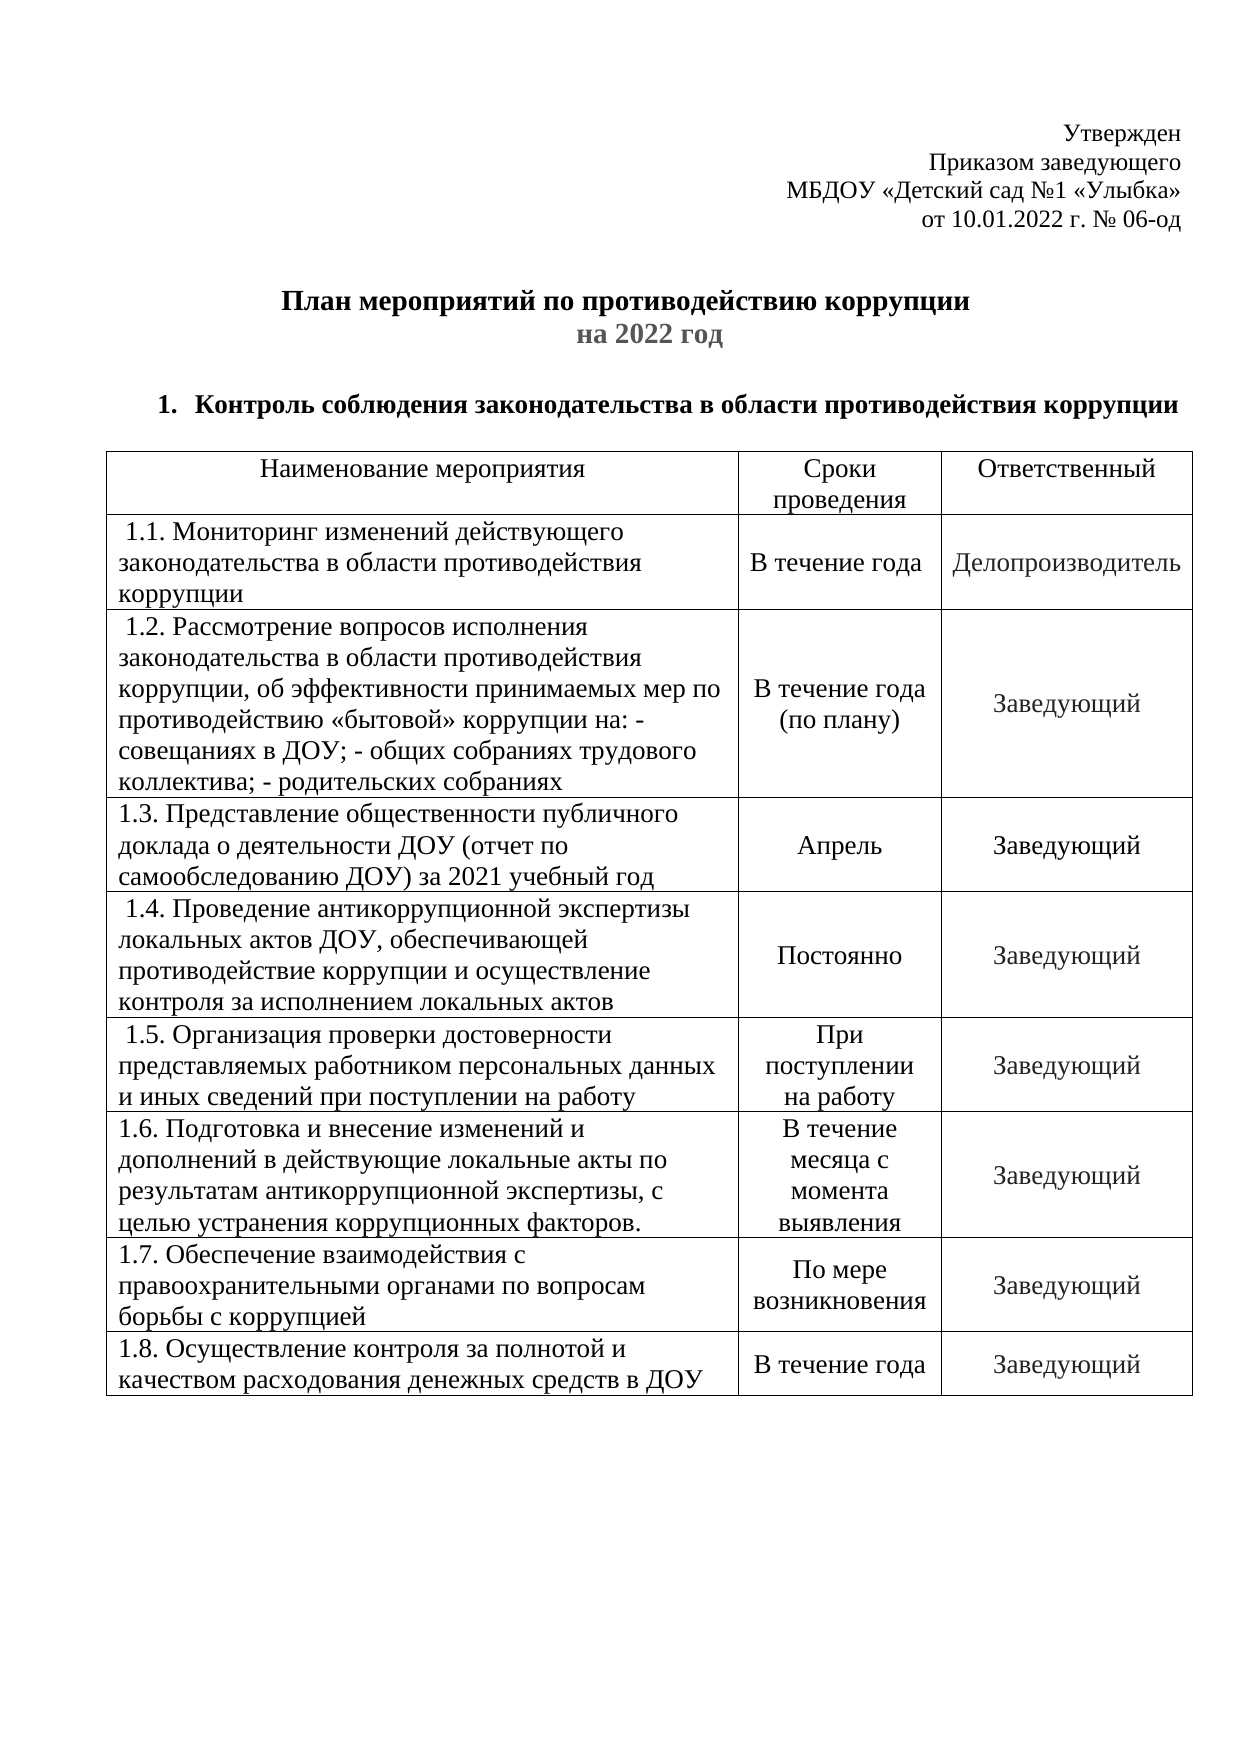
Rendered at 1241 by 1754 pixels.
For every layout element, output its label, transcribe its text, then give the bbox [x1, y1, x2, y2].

table_header Сроки проведения [739, 452, 941, 514]
table_header Ответственный [942, 452, 1192, 514]
subtitle Приказом заведующего [207, 147, 1181, 176]
table_cell В течение месяца с момента выявления [739, 1112, 941, 1237]
table_cell Заведующий [942, 798, 1192, 891]
table_cell В течение года (по плану) [739, 610, 941, 797]
table_cell Заведующий [942, 1238, 1192, 1331]
text МБДОУ «Детский сад №1 «Улыбка» [118, 176, 1181, 204]
table_cell 1.1. Мониторинг изменений действующего законодательства в области противодействия коррупции [107, 515, 738, 609]
table_cell Постоянно [739, 892, 941, 1017]
table_cell Заведующий [942, 1112, 1192, 1237]
table_cell Заведующий [942, 1018, 1192, 1111]
table_cell 1.6. Подготовка и внесение изменений и дополнений в действующие локальные акты по результатам антикоррупционной экспертизы, с целью устранения коррупционных факторов. [107, 1112, 738, 1237]
table_cell Заведующий [942, 1332, 1192, 1394]
table_header Наименование мероприятия [107, 452, 738, 514]
table_cell 1.2. Рассмотрение вопросов исполнения законодательства в области противодействия коррупции, об эффективности принимаемых мер по противодействию «бытовой» коррупции на: - совещаниях в ДОУ; - общих собраниях трудового коллектива; - родительских собраниях [107, 610, 738, 797]
list Контроль соблюдения законодательства в области противодействия коррупции [156, 388, 1181, 420]
text на 2022 год [118, 317, 1181, 350]
text от 10.01.2022 г. № 06-од [207, 204, 1181, 233]
table_cell 1.8. Осуществление контроля за полнотой и качеством расходования денежных средств в ДОУ [107, 1332, 738, 1394]
table_cell При поступлении на работу [739, 1018, 941, 1111]
text План мероприятий по противодействию коррупции [118, 283, 1181, 317]
table_cell 1.4. Проведение антикоррупционной экспертизы локальных актов ДОУ, обеспечивающей противодействие коррупции и осуществление контроля за исполнением локальных актов [107, 892, 738, 1017]
text Утвержден [118, 118, 1181, 147]
table_cell Заведующий [942, 610, 1192, 797]
table_cell 1.5. Организация проверки достоверности представляемых работником персональных данных и иных сведений при поступлении на работу [107, 1018, 738, 1111]
table_cell По мере возникновения [739, 1238, 941, 1331]
table_cell В течение года [739, 1332, 941, 1394]
table_cell 1.3. Представление общественности публичного доклада о деятельности ДОУ (отчет по самообследованию ДОУ) за 2021 учебный год [107, 798, 738, 891]
table_cell В течение года [739, 515, 941, 609]
table_cell Заведующий [942, 892, 1192, 1017]
table_cell Апрель [739, 798, 941, 891]
table_cell Делопроизводитель [942, 515, 1192, 609]
table_cell 1.7. Обеспечение взаимодействия с правоохранительными органами по вопросам борьбы с коррупцией [107, 1238, 738, 1331]
